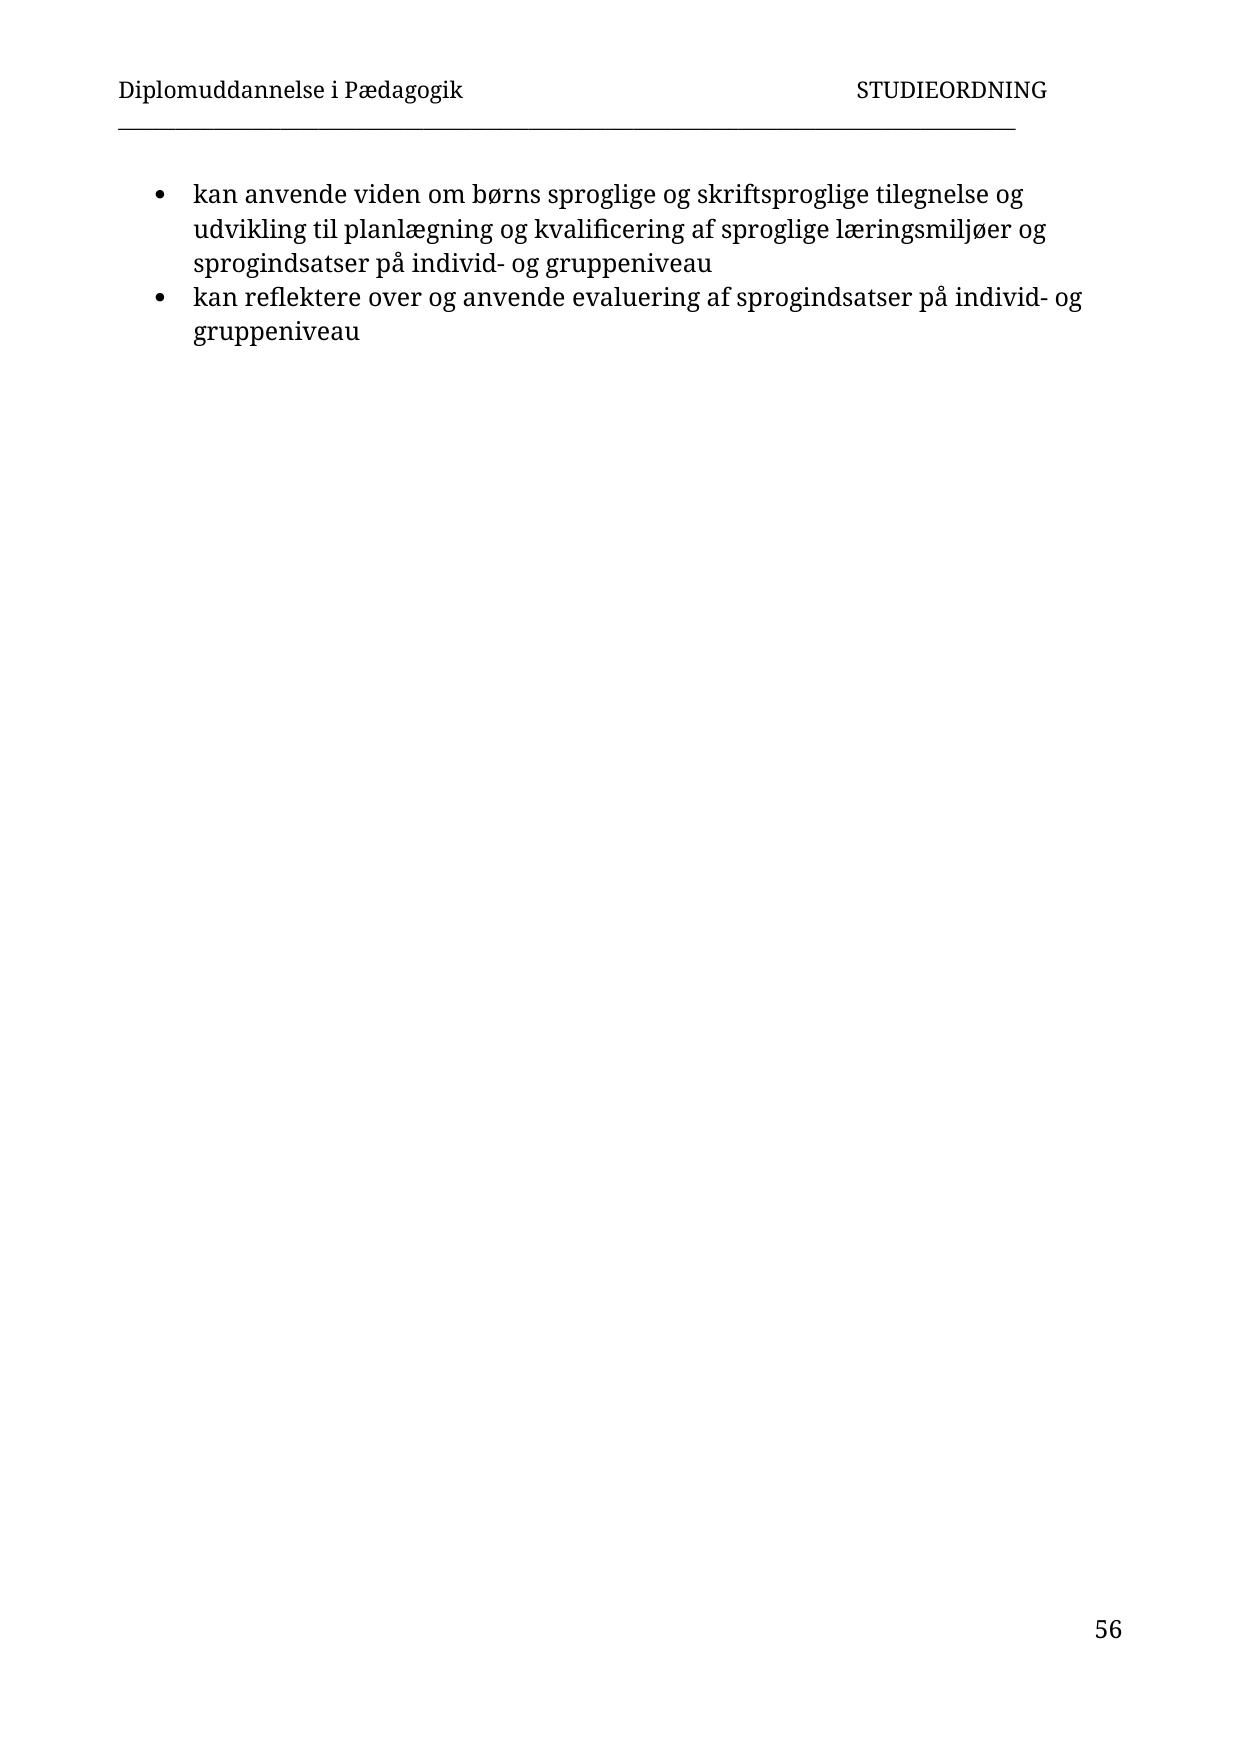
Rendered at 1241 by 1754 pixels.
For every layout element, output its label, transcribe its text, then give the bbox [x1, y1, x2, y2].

list kan anvende viden om børns sproglige og skriftsproglige tilegnelse og udvikling til planlægning og kvalificering af sproglige læringsmiljøer og sprogindsatser på individ- og gruppeniveau [156, 177, 1122, 279]
list kan reflektere over og anvende evaluering af sprogindsatser på individ- og gruppeniveau [156, 279, 1122, 347]
